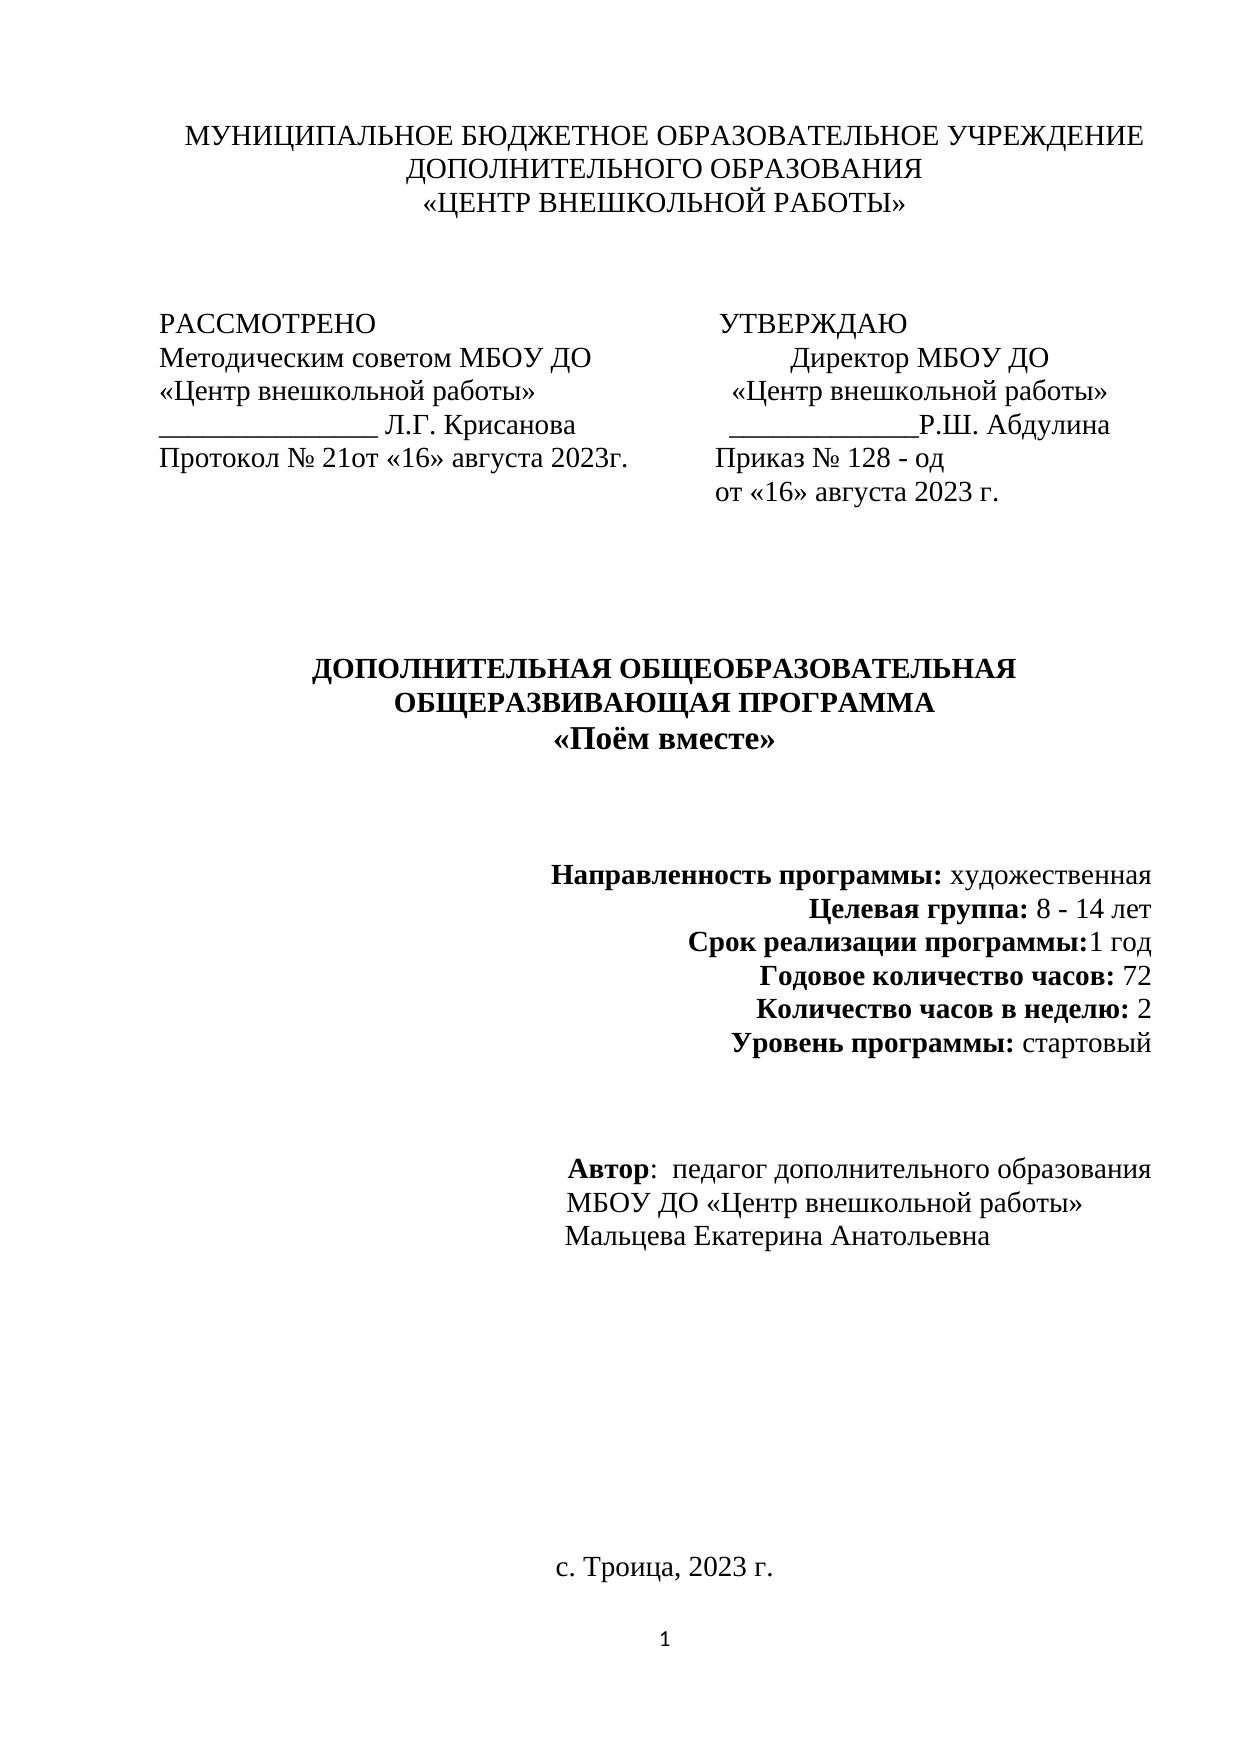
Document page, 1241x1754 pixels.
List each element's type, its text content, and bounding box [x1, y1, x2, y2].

text Срок реализации программы:1 год [177, 924, 1152, 958]
text ДОПОЛНИТЕЛЬНАЯ ОБЩЕОБРАЗОВАТЕЛЬНАЯ [177, 651, 1152, 685]
table_header РАССМОТРЕНО Методическим советом МБОУ ДО «Центр внешкольной работы» _______________ Л.Г. Крисанова Протокол № 21от «16» августа 2023г. [148, 306, 674, 509]
table_header УТВЕРЖДАЮ Директор МБОУ ДО «Центр внешкольной работы» _____________Р.Ш. Абдулина Приказ № 128 - од от «16» августа 2023 г. [674, 306, 1132, 509]
text МУНИЦИПАЛЬНОЕ БЮДЖЕТНОЕ ОБРАЗОВАТЕЛЬНОЕ УЧРЕЖДЕНИЕ ДОПОЛНИТЕЛЬНОГО ОБРАЗОВАНИЯ [177, 118, 1152, 185]
text «ЦЕНТР ВНЕШКОЛЬНОЙ РАБОТЫ» [177, 185, 1152, 219]
text «Поём вместе» [177, 718, 1152, 757]
text Мальцева Екатерина Анатольевна [177, 1218, 1152, 1252]
text МБОУ ДО «Центр внешкольной работы» [177, 1185, 1152, 1218]
text Уровень программы: стартовый [177, 1025, 1152, 1058]
text ОБЩЕРАЗВИВАЮЩАЯ ПРОГРАММА [177, 685, 1152, 718]
text Направленность программы: художественная [177, 857, 1152, 891]
text Годовое количество часов: 72 [177, 958, 1152, 991]
text Целевая группа: 8 - 14 лет [177, 891, 1152, 924]
text с. Троица, 2023 г. [177, 1549, 1152, 1582]
text Количество часов в неделю: 2 [177, 991, 1152, 1025]
text Автор: педагог дополнительного образования [177, 1151, 1152, 1185]
